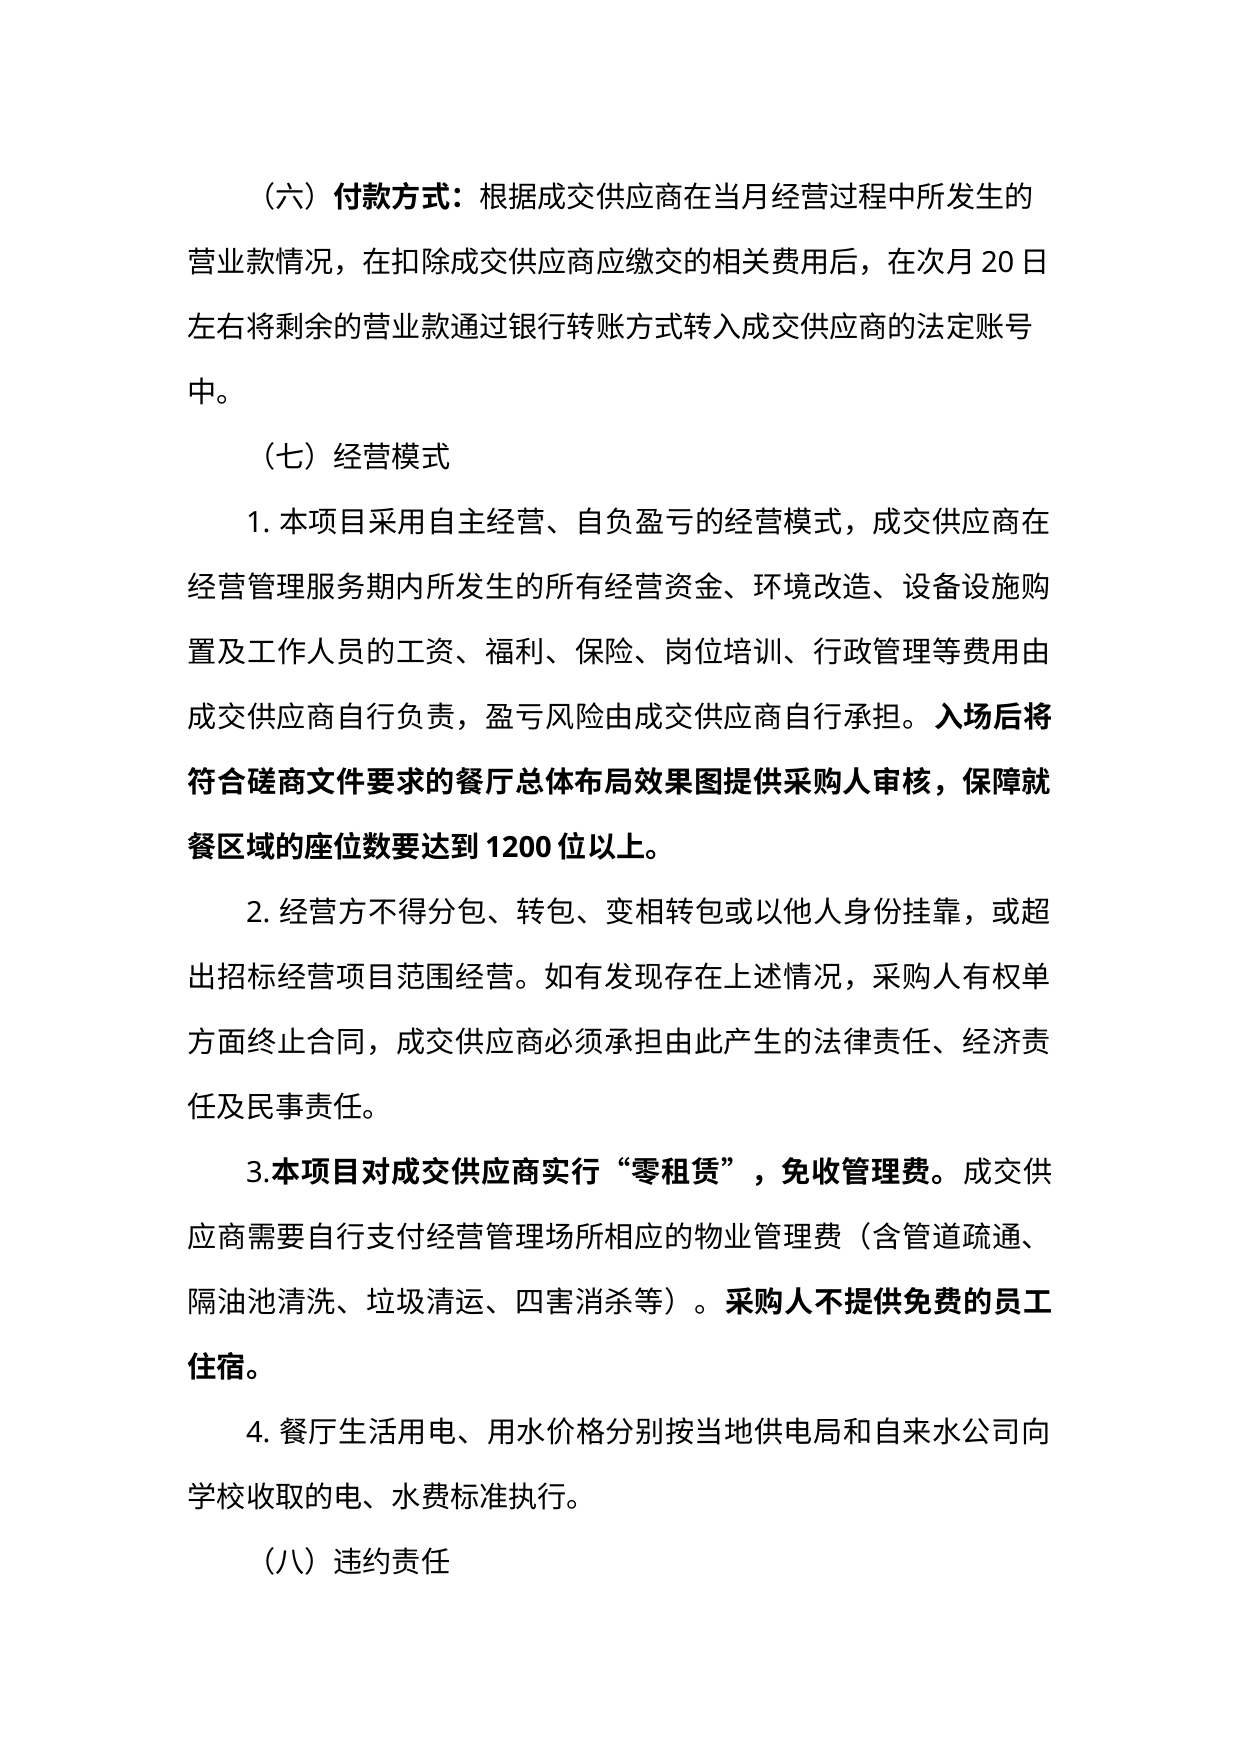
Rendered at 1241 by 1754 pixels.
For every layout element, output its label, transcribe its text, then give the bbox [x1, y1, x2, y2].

text 2. 经营方不得分包、转包、变相转包或以他人身份挂靠，或超出招标经营项目范围经营。如有发现存在上述情况，采购人有权单方面终止合同，成交供应商必须承担由此产生的法律责任、经济责任及民事责任。 [187, 877, 1053, 1137]
text （六）付款方式：根据成交供应商在当月经营过程中所发生的营业款情况，在扣除成交供应商应缴交的相关费用后，在次月20日左右将剩余的营业款通过银行转账方式转入成交供应商的法定账号中。 [187, 162, 1053, 422]
text 3.本项目对成交供应商实行“零租赁”，免收管理费。成交供应商需要自行支付经营管理场所相应的物业管理费（含管道疏通、隔油池清洗、垃圾清运、四害消杀等）。采购人不提供免费的员工住宿。 [187, 1137, 1053, 1397]
text 4. 餐厅生活用电、用水价格分别按当地供电局和自来水公司向学校收取的电、水费标准执行。 [187, 1397, 1053, 1527]
text （八）违约责任 [187, 1527, 1053, 1592]
text （七）经营模式 [187, 422, 1053, 487]
text 1. 本项目采用自主经营、自负盈亏的经营模式，成交供应商在经营管理服务期内所发生的所有经营资金、环境改造、设备设施购置及工作人员的工资、福利、保险、岗位培训、行政管理等费用由成交供应商自行负责，盈亏风险由成交供应商自行承担。入场后将符合磋商文件要求的餐厅总体布局效果图提供采购人审核，保障就餐区域的座位数要达到1200位以上。 [187, 487, 1053, 877]
